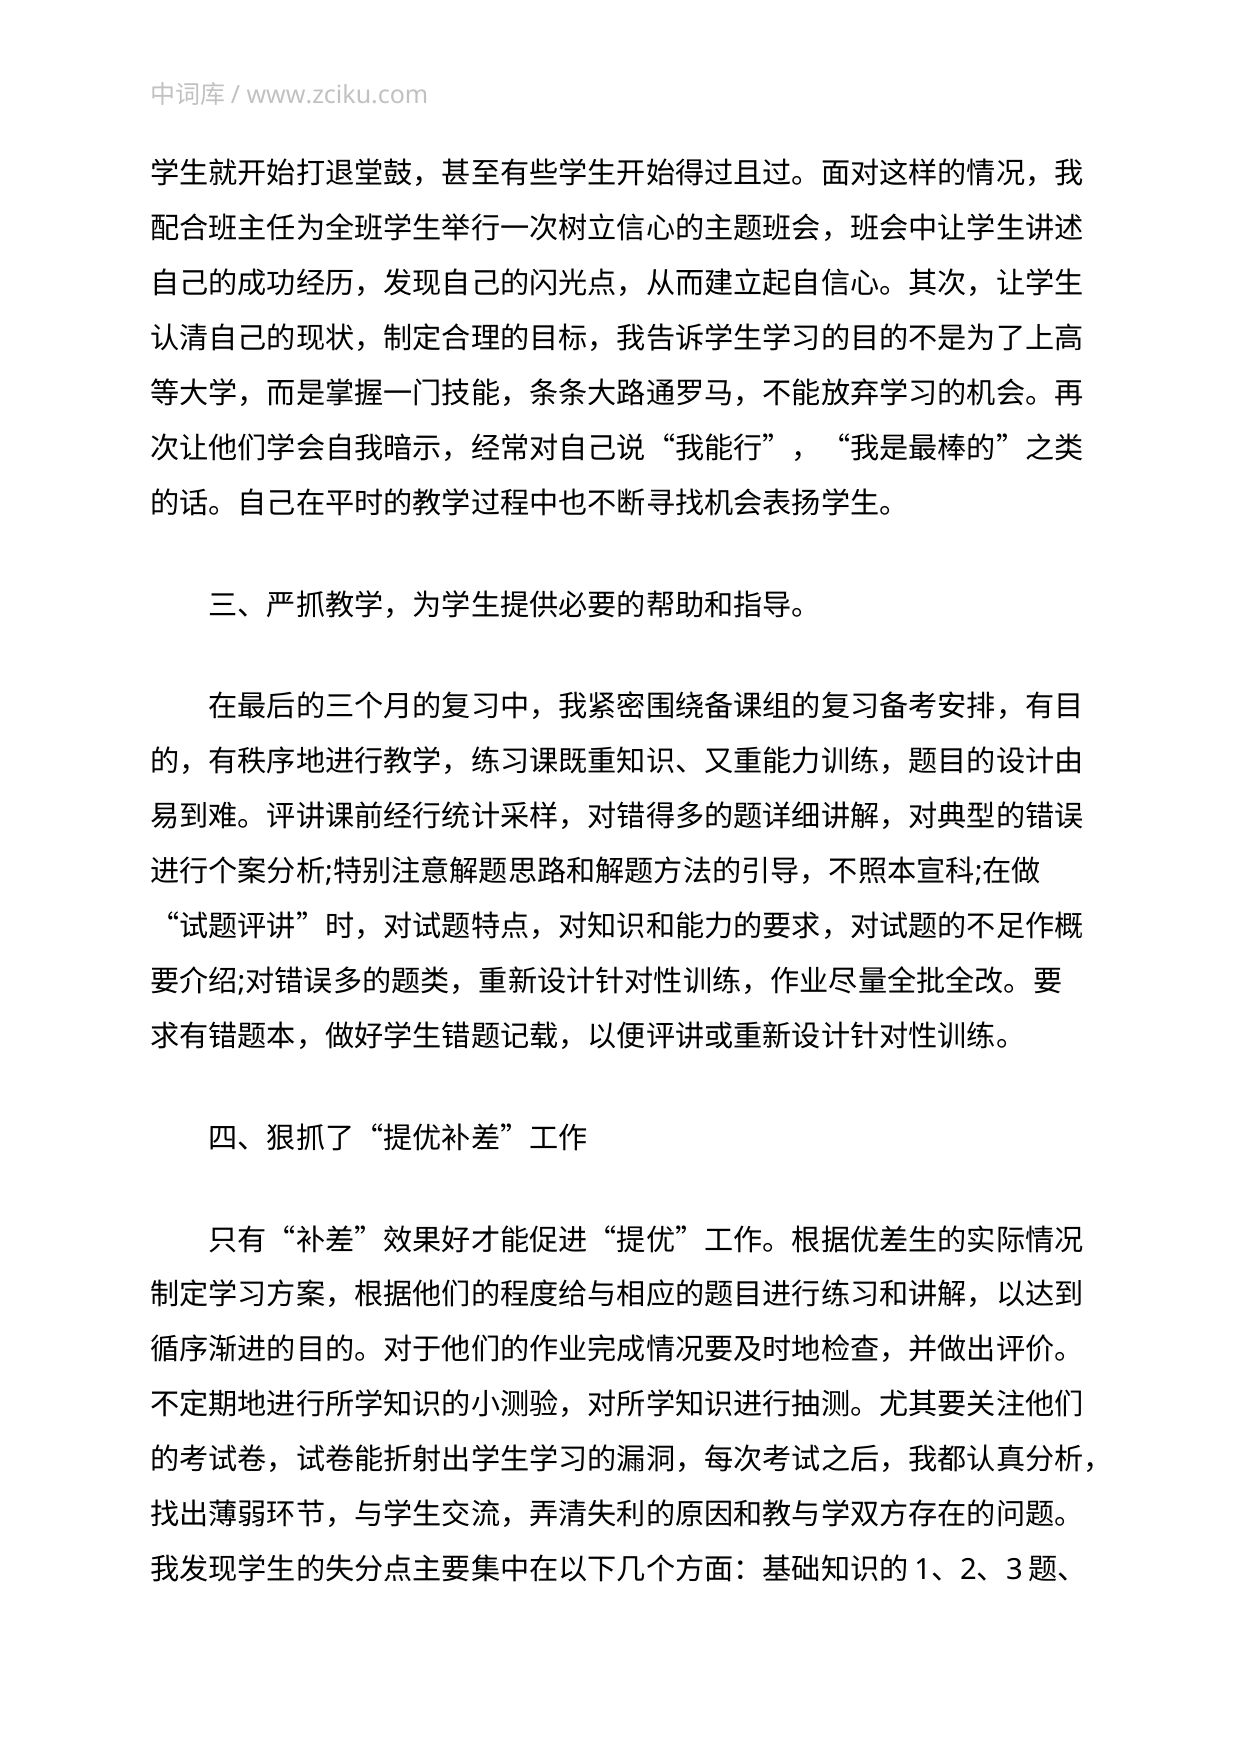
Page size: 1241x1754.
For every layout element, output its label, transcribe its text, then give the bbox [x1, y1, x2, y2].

text 在最后的三个月的复习中，我紧密围绕备课组的复习备考安排，有目的，有秩序地进行教学，练习课既重知识、又重能力训练，题目的设计由易到难。评讲课前经行统计采样，对错得多的题详细讲解，对典型的错误进行个案分析;特别注意解题思路和解题方法的引导，不照本宣科;在做“试题评讲”时，对试题特点，对知识和能力的要求，对试题的不足作概要介绍;对错误多的题类，重新设计针对性训练，作业尽量全批全改。要求有错题本，做好学生错题记载，以便评讲或重新设计针对性训练。 [150, 683, 1090, 1055]
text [150, 150, 1090, 522]
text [150, 1216, 1090, 1588]
text 三、严抓教学，为学生提供必要的帮助和指导。 [150, 581, 1090, 623]
text 四、狠抓了“提优补差”工作 [150, 1114, 1090, 1157]
